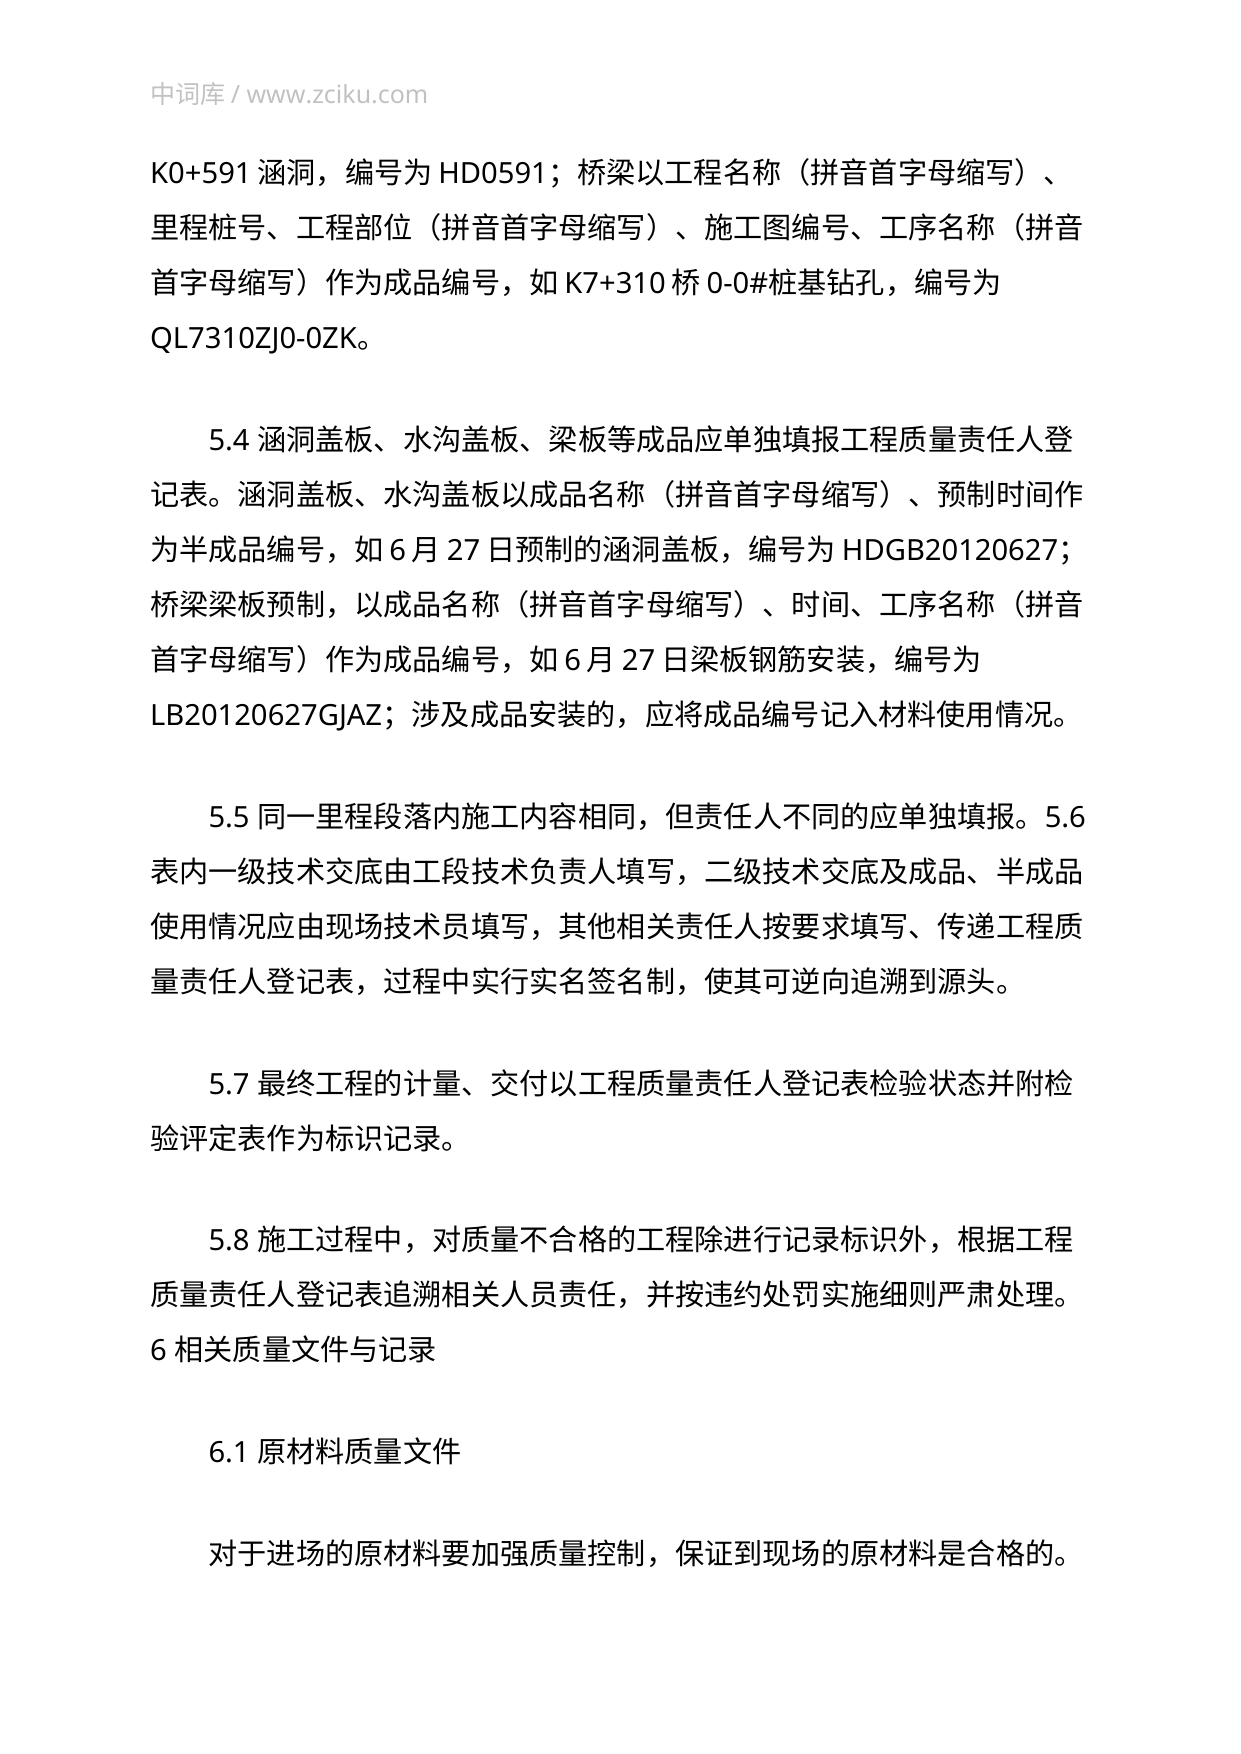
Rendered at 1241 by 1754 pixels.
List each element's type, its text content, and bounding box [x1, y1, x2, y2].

text 5.7 最终工程的计量、交付以工程质量责任人登记表检验状态并附检验评定表作为标识记录。 [150, 1060, 1090, 1157]
text 6.1 原材料质量文件 [150, 1429, 1090, 1471]
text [150, 1531, 1090, 1573]
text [150, 150, 1090, 357]
text 5.4 涵洞盖板、水沟盖板、梁板等成品应单独填报工程质量责任人登记表。涵洞盖板、水沟盖板以成品名称（拼音首字母缩写）、预制时间作为半成品编号，如6月27日预制的涵洞盖板，编号为HDGB20120627；桥梁梁板预制，以成品名称（拼音首字母缩写）、时间、工序名称（拼音首字母缩写）作为成品编号，如6月27日梁板钢筋安装，编号为LB20120627GJAZ；涉及成品安装的，应将成品编号记入材料使用情况。 [150, 417, 1090, 734]
text 5.8 施工过程中，对质量不合格的工程除进行记录标识外，根据工程质量责任人登记表追溯相关人员责任，并按违约处罚实施细则严肃处理。6 相关质量文件与记录 [150, 1217, 1090, 1369]
text 5.5 同一里程段落内施工内容相同，但责任人不同的应单独填报。5.6 表内一级技术交底由工段技术负责人填写，二级技术交底及成品、半成品使用情况应由现场技术员填写，其他相关责任人按要求填写、传递工程质量责任人登记表，过程中实行实名签名制，使其可逆向追溯到源头。 [150, 794, 1090, 1001]
